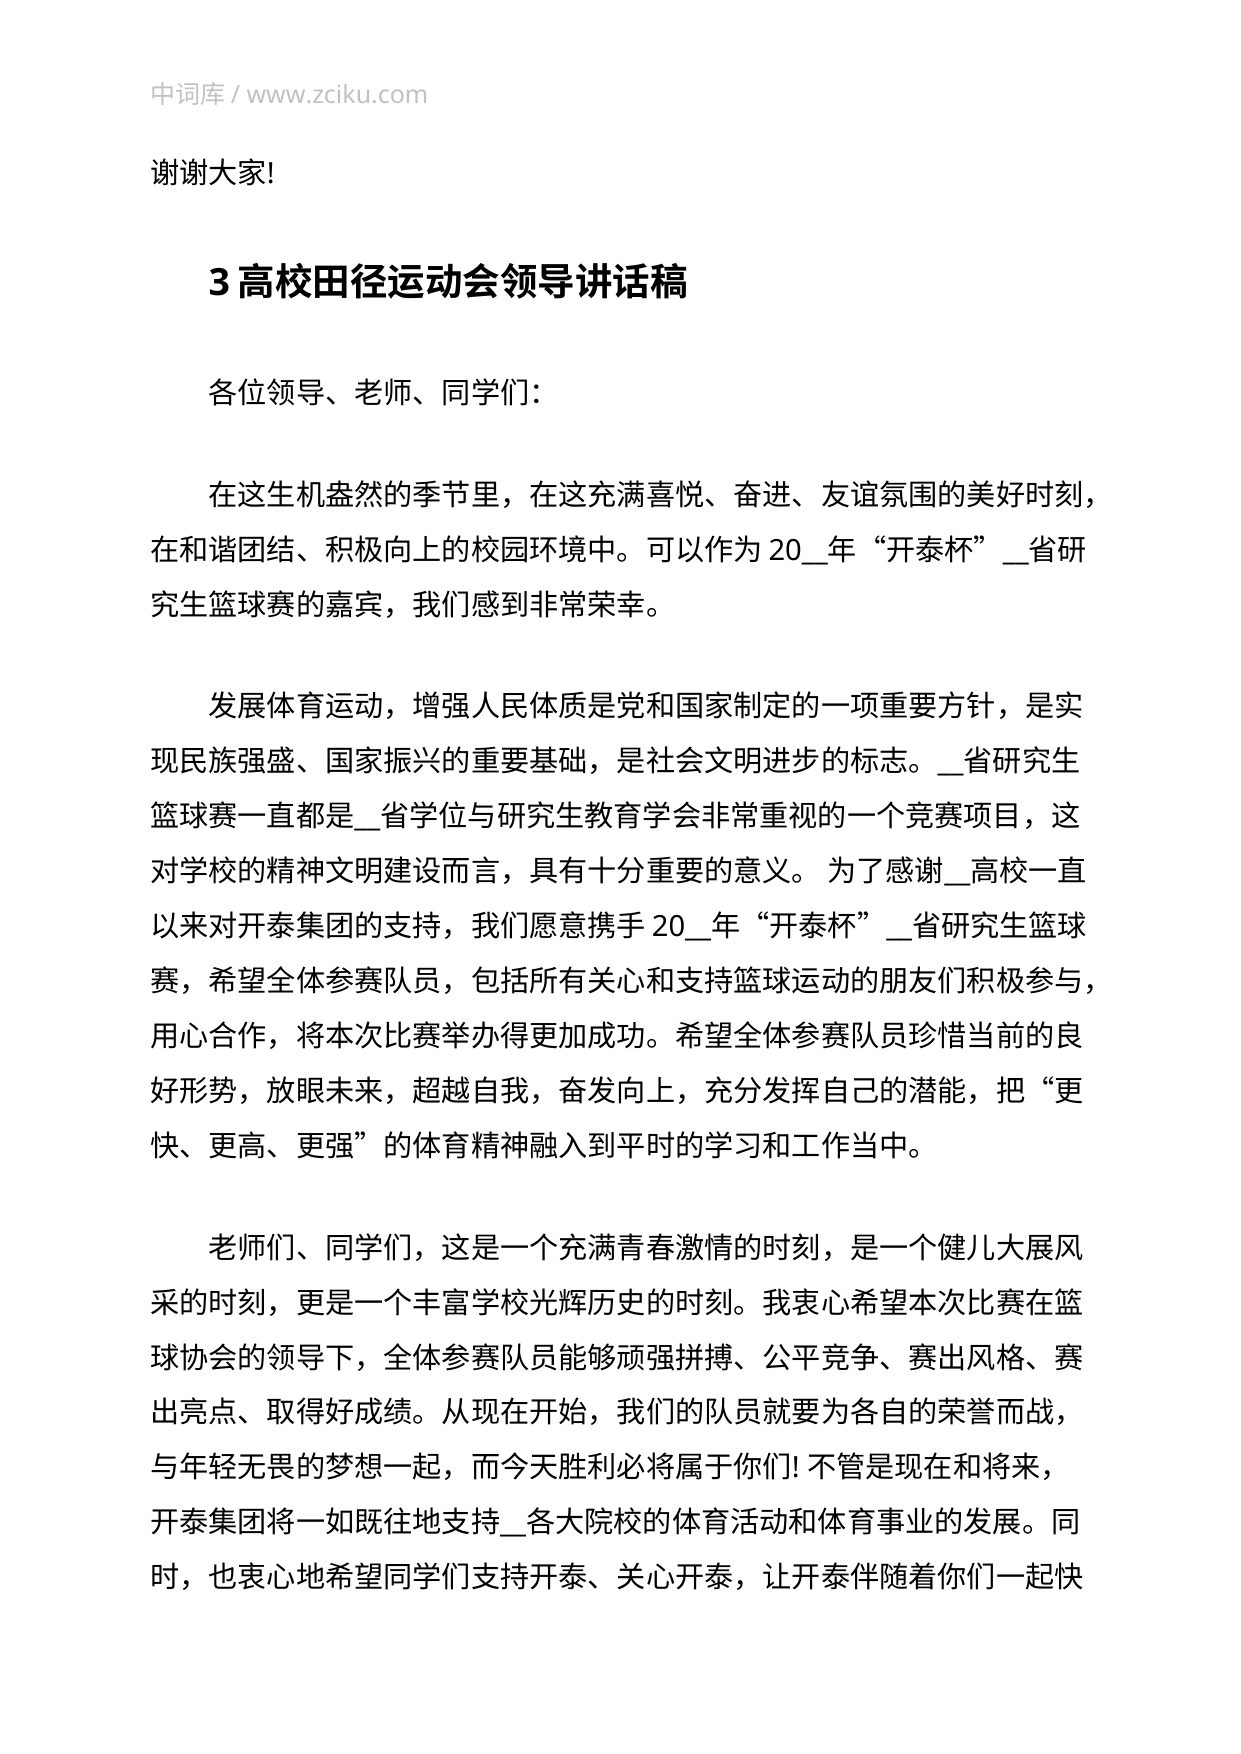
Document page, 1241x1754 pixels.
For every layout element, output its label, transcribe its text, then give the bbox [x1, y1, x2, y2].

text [150, 150, 1090, 192]
text 3高校田径运动会领导讲话稿 [150, 252, 1090, 306]
text 在这生机盎然的季节里，在这充满喜悦、奋进、友谊氛围的美好时刻，在和谐团结、积极向上的校园环境中。可以作为20__年“开泰杯”__省研究生篮球赛的嘉宾，我们感到非常荣幸。 [150, 471, 1090, 623]
text 发展体育运动，增强人民体质是党和国家制定的一项重要方针，是实现民族强盛、国家振兴的重要基础，是社会文明进步的标志。__省研究生篮球赛一直都是__省学位与研究生教育学会非常重视的一个竞赛项目，这对学校的精神文明建设而言，具有十分重要的意义。 为了感谢__高校一直以来对开泰集团的支持，我们愿意携手20__年“开泰杯”__省研究生篮球赛，希望全体参赛队员，包括所有关心和支持篮球运动的朋友们积极参与，用心合作，将本次比赛举办得更加成功。希望全体参赛队员珍惜当前的良好形势，放眼未来，超越自我，奋发向上，充分发挥自己的潜能，把“更快、更高、更强”的体育精神融入到平时的学习和工作当中。 [150, 683, 1090, 1165]
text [150, 1224, 1090, 1596]
text 各位领导、老师、同学们： [150, 369, 1090, 412]
